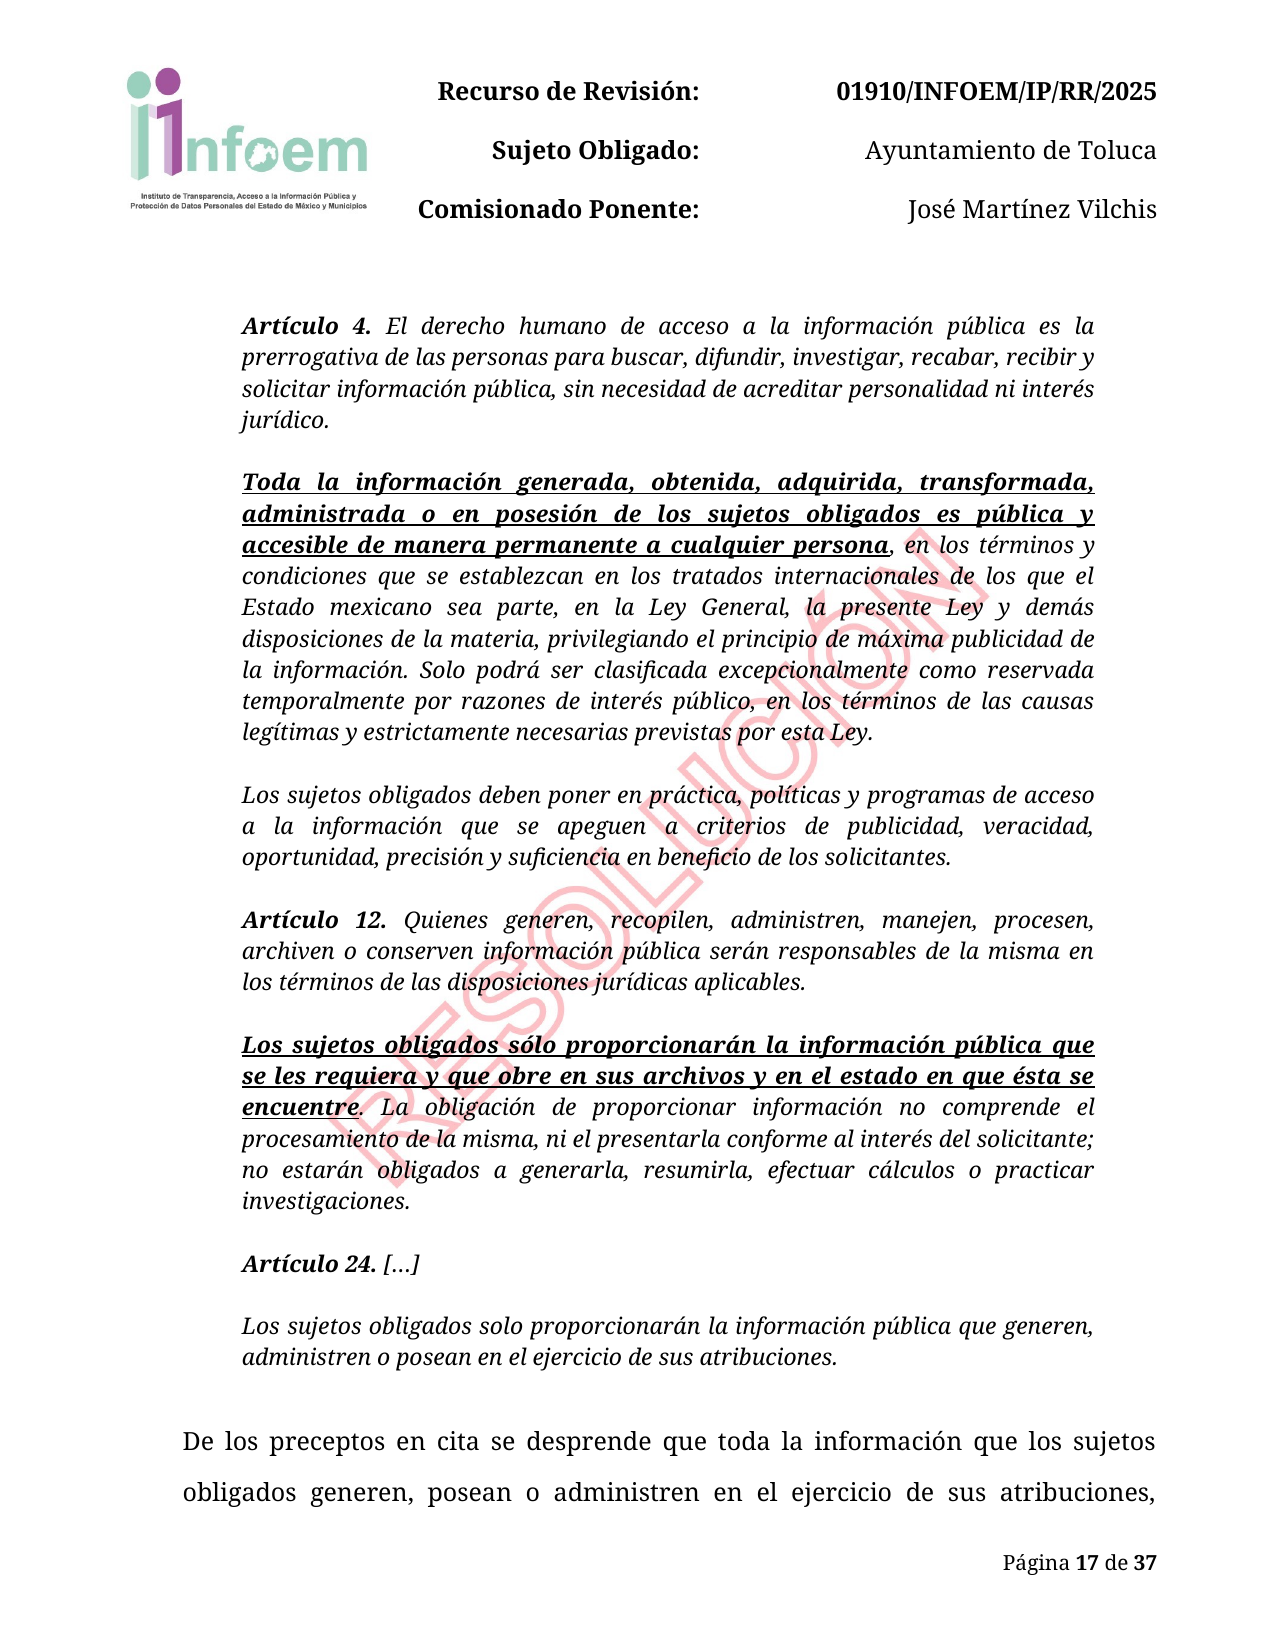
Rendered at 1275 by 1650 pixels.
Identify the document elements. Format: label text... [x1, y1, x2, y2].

text Artículo 4. El derecho humano de acceso a la información pública es la prerrogativa de las personas para buscar, difundir, investigar, recabar, recibir y solicitar información pública, sin necesidad de acreditar personalidad ni interés jurídico. [242, 310, 1098, 435]
text Artículo 12. Quienes generen, recopilen, administren, manejen, procesen, archiven o conserven información pública serán responsables de la misma en los términos de las disposiciones jurídicas aplicables. [242, 904, 1098, 998]
text Los sujetos obligados deben poner en práctica, políticas y programas de acceso a la información que se apeguen a criterios de publicidad, veracidad, oportunidad, precisión y suficiencia en beneficio de los solicitantes. [242, 779, 1098, 873]
text Los sujetos obligados solo proporcionarán la información pública que generen, administren o posean en el ejercicio de sus atribuciones. [242, 1310, 1098, 1373]
picture [7, 7, 1275, 1650]
text Los sujetos obligados sólo proporcionarán la información pública que se les requiera y que obre en sus archivos y en el estado en que ésta se encuentre. La obligación de proporcionar información no comprende el procesamiento de la misma, ni el presentarla conforme al interés del solicitante; no estarán obligados a generarla, resumirla, efectuar cálculos o practicar investigaciones. [242, 1029, 1098, 1216]
text Toda la información generada, obtenida, adquirida, transformada, administrada o en posesión de los sujetos obligados es pública y accesible de manera permanente a cualquier persona, en los términos y condiciones que se establezcan en los tratados internacionales de los que el Estado mexicano sea parte, en la Ley General, la presente Ley y demás disposiciones de la materia, privilegiando el principio de máxima publicidad de la información. Solo podrá ser clasificada excepcionalmente como reservada temporalmente por razones de interés público, en los términos de las causas legítimas y estrictamente necesarias previstas por esta Ley. [242, 466, 1098, 748]
text Artículo 24. […] [242, 1248, 1098, 1279]
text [182, 1424, 1157, 1509]
